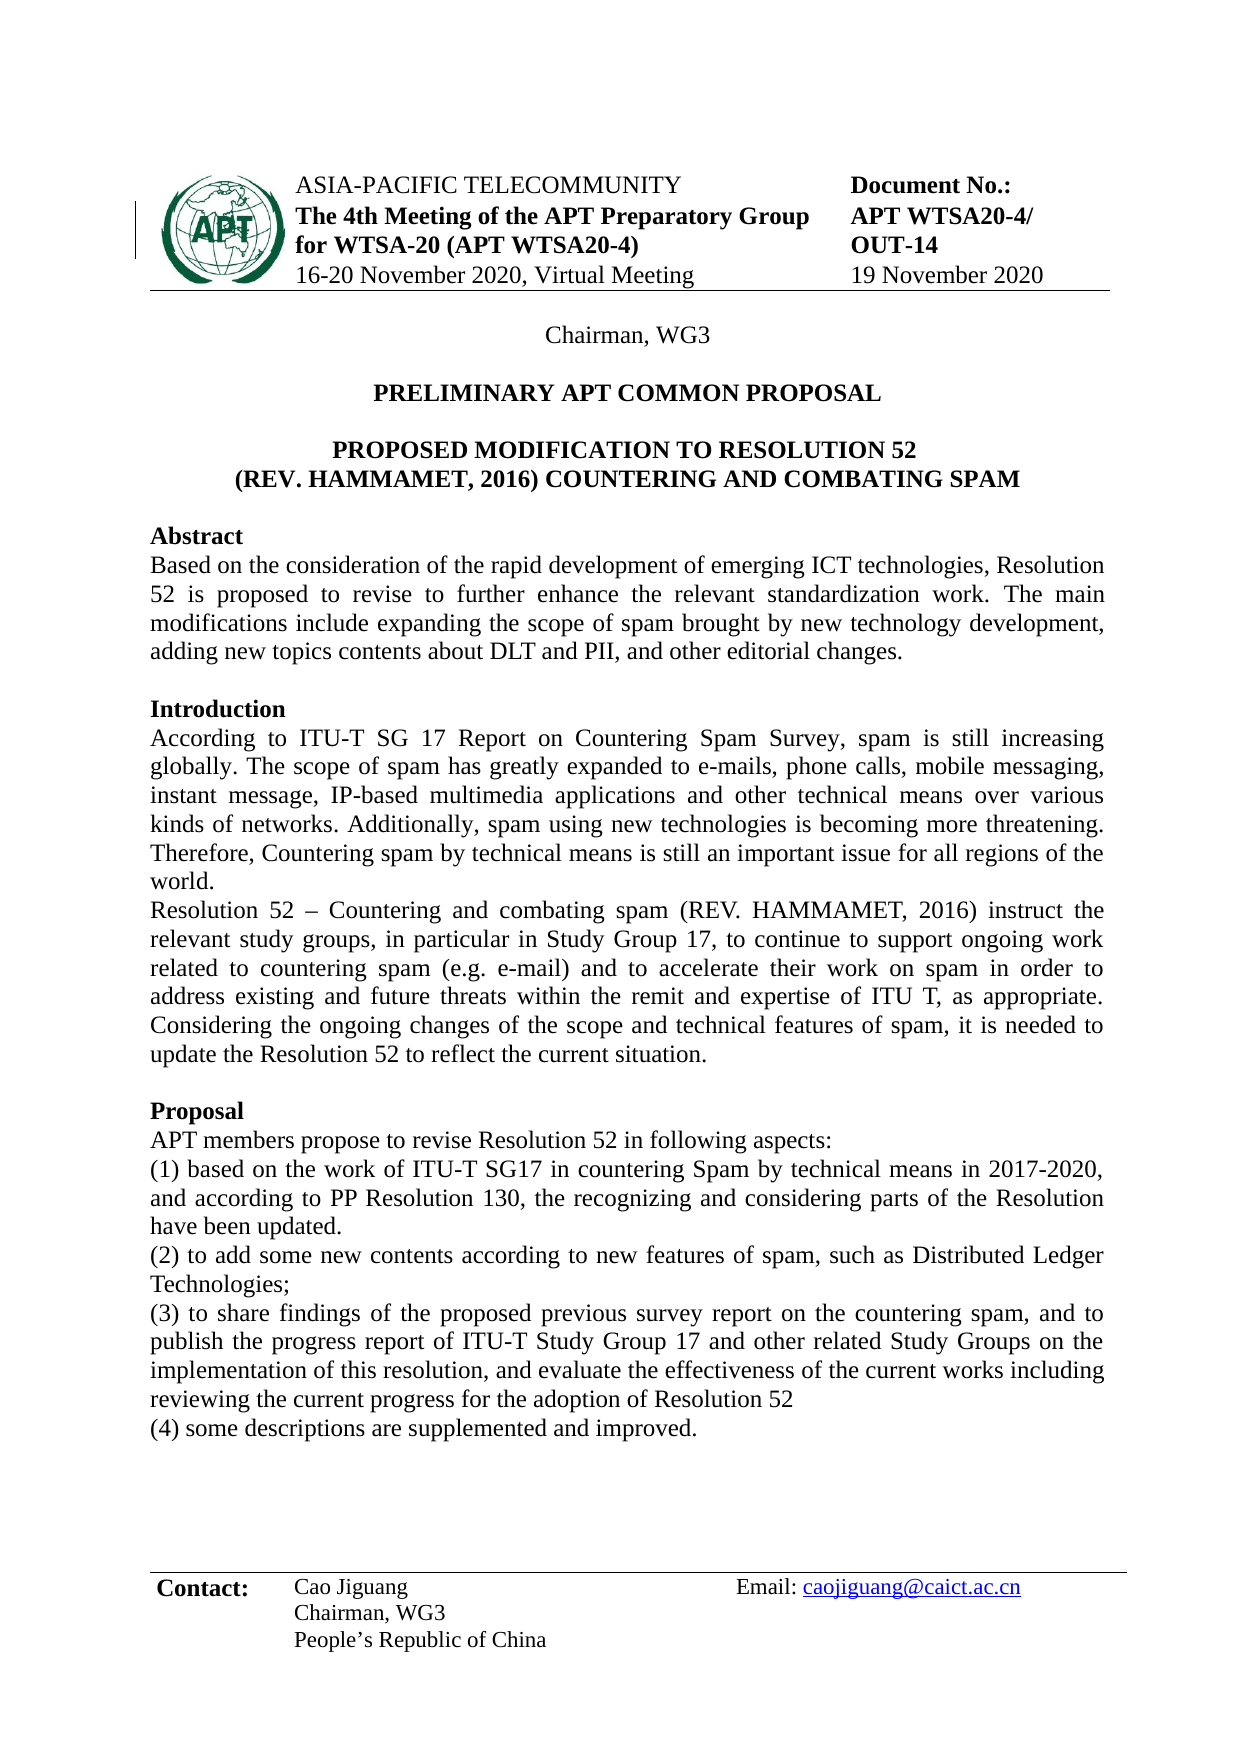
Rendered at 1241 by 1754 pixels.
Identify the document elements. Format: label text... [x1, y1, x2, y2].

table_cell APT WTSA20-4/OUT-14 [840, 200, 1110, 260]
text Chairman, WG3 [150, 320, 1105, 349]
text According to ITU-T SG 17 Report on Countering Spam Survey, spam is still increasing globally. The scope of spam has greatly expanded to e-mails, phone calls, mobile messaging, instant message, IP-based multimedia applications and other technical means over various kinds of networks. Additionally, spam using new technologies is becoming more threatening. Therefore, Countering spam by technical means is still an important issue for all regions of the world. [150, 723, 1105, 895]
table_header ASIA-PACIFIC TELECOMMUNITY [285, 170, 840, 200]
text Resolution 52 – Countering and combating spam (REV. HAMMAMET, 2016) instruct the relevant study groups, in particular in Study Group 17, to continue to support ongoing work related to countering spam (e.g. e-mail) and to accelerate their work on spam in order to address existing and future threats within the remit and expertise of ITU T, as appropriate. Considering the ongoing changes of the scope and technical features of spam, it is needed to update the Resolution 52 to reflect the current situation. [150, 895, 1105, 1068]
text (1) based on the work of ITU-T SG17 in countering Spam by technical means in 2017-2020, and according to PP Resolution 130, the recognizing and considering parts of the Resolution have been updated. [150, 1154, 1105, 1240]
text Abstract [150, 521, 1105, 550]
text Introduction [150, 694, 1105, 723]
text APT members propose to revise Resolution 52 in following aspects: [150, 1125, 1105, 1154]
text (4) some descriptions are supplemented and improved. [150, 1413, 1105, 1441]
text Proposal [150, 1096, 1105, 1125]
text (2) to add some new contents according to new features of spam, such as Distributed Ledger Technologies; [150, 1240, 1105, 1298]
table_cell 16-20 November 2020, Virtual Meeting [285, 260, 840, 290]
text Based on the consideration of the rapid development of emerging ICT technologies, Resolution 52 is proposed to revise to further enhance the relevant standardization work. The main modifications include expanding the scope of spam brought by new technology development, adding new topics contents about DLT and PII, and other editorial changes. [150, 550, 1105, 665]
text Proposed modification TO Resolution 52 (Rev. Hammamet, 2016) Countering and combating spam [150, 435, 1105, 493]
table_cell 19 November 2020 [840, 260, 1110, 290]
picture [160, 170, 285, 288]
table_cell The 4th Meeting of the APT Preparatory Group for WTSA-20 (APT WTSA20-4) [285, 200, 840, 260]
table_header Document No.: [840, 170, 1110, 200]
text PRELIMINARY APT COMMON PROPOSAL [150, 378, 1105, 406]
table_header [150, 170, 285, 290]
text (3) to share findings of the proposed previous survey report on the countering spam, and to publish the progress report of ITU-T Study Group 17 and other related Study Groups on the implementation of this resolution, and evaluate the effectiveness of the current works including reviewing the current progress for the adoption of Resolution 52 [150, 1298, 1105, 1413]
